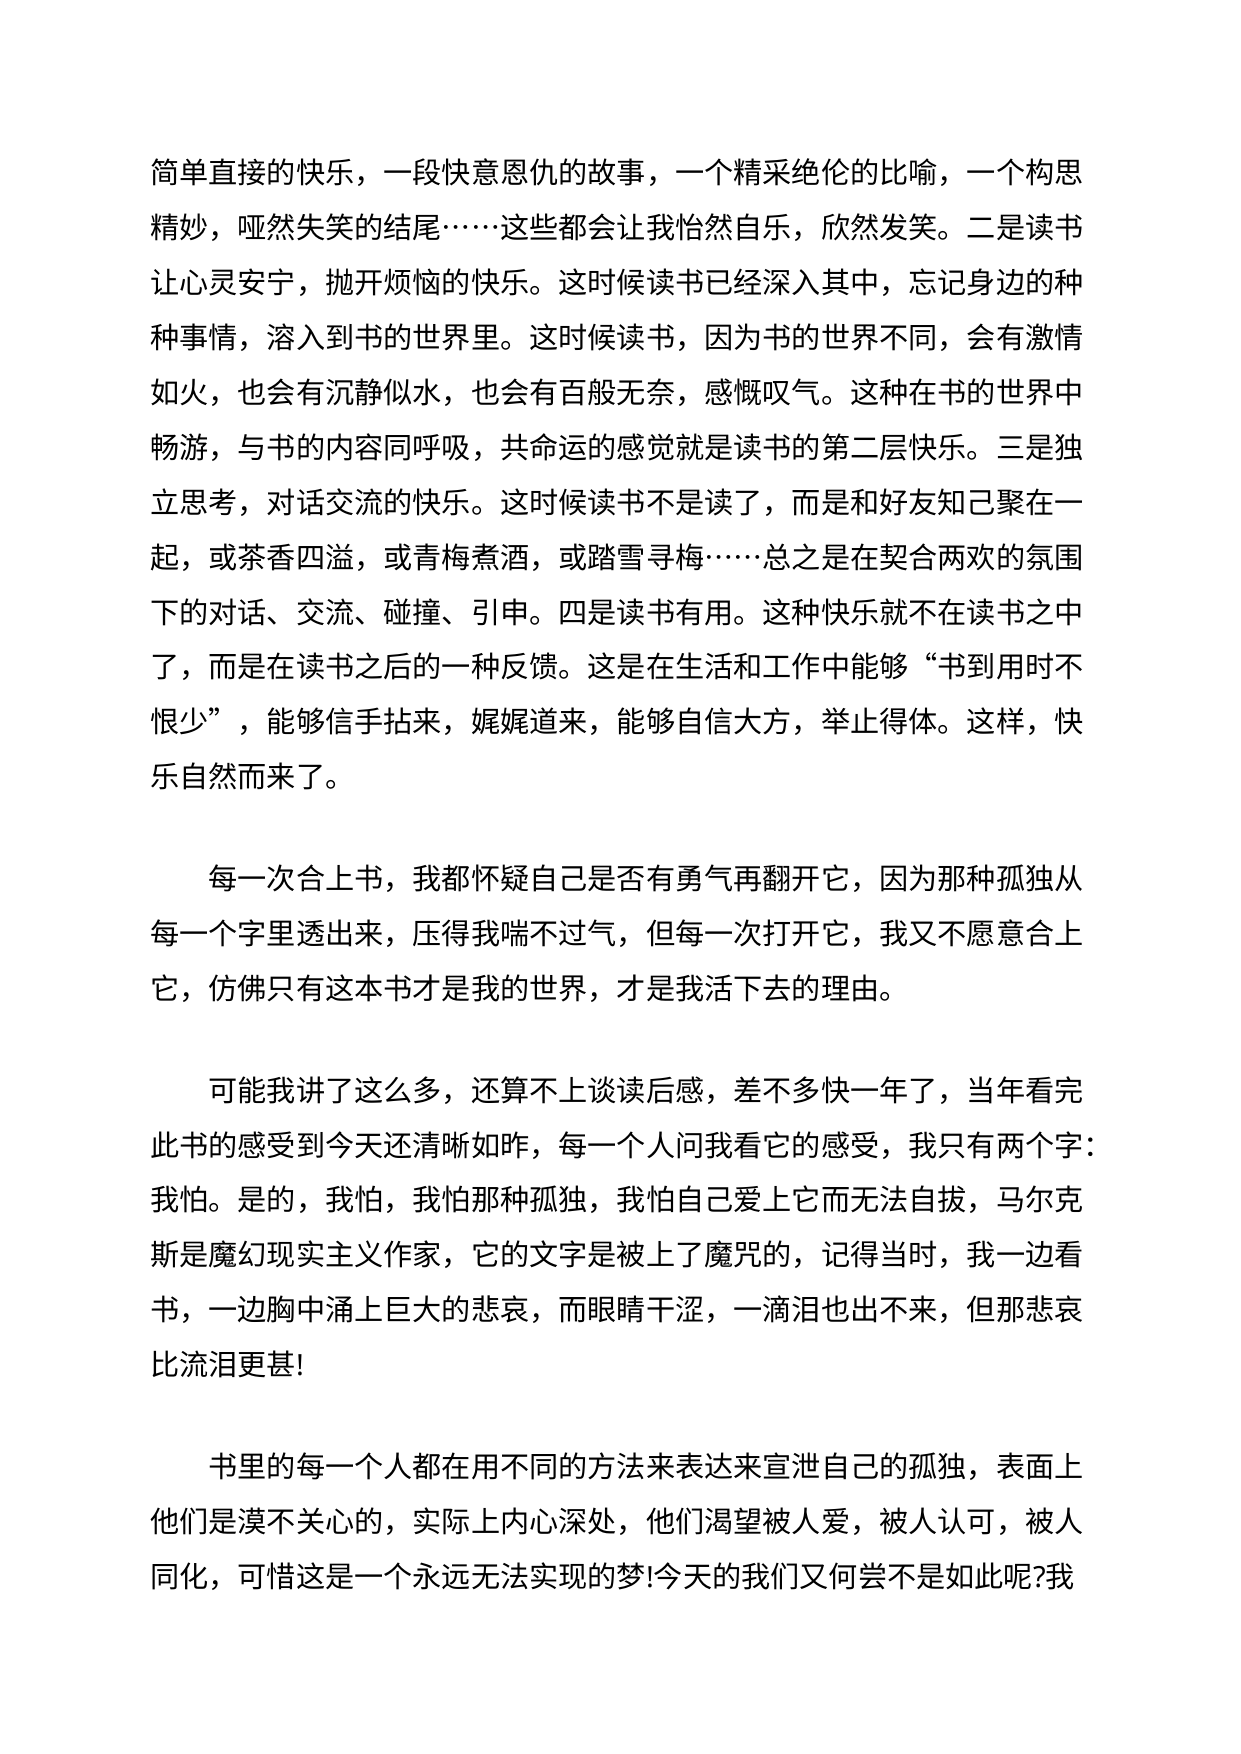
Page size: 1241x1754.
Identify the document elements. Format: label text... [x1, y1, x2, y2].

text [150, 1444, 1090, 1596]
text 可能我讲了这么多，还算不上谈读后感，差不多快一年了，当年看完此书的感受到今天还清晰如昨，每一个人问我看它的感受，我只有两个字：我怕。是的，我怕，我怕那种孤独，我怕自己爱上它而无法自拔，马尔克斯是魔幻现实主义作家，它的文字是被上了魔咒的，记得当时，我一边看书，一边胸中涌上巨大的悲哀，而眼睛干涩，一滴泪也出不来，但那悲哀比流泪更甚! [150, 1067, 1090, 1384]
text 每一次合上书，我都怀疑自己是否有勇气再翻开它，因为那种孤独从每一个字里透出来，压得我喘不过气，但每一次打开它，我又不愿意合上它，仿佛只有这本书才是我的世界，才是我活下去的理由。 [150, 856, 1090, 1008]
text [150, 150, 1090, 796]
